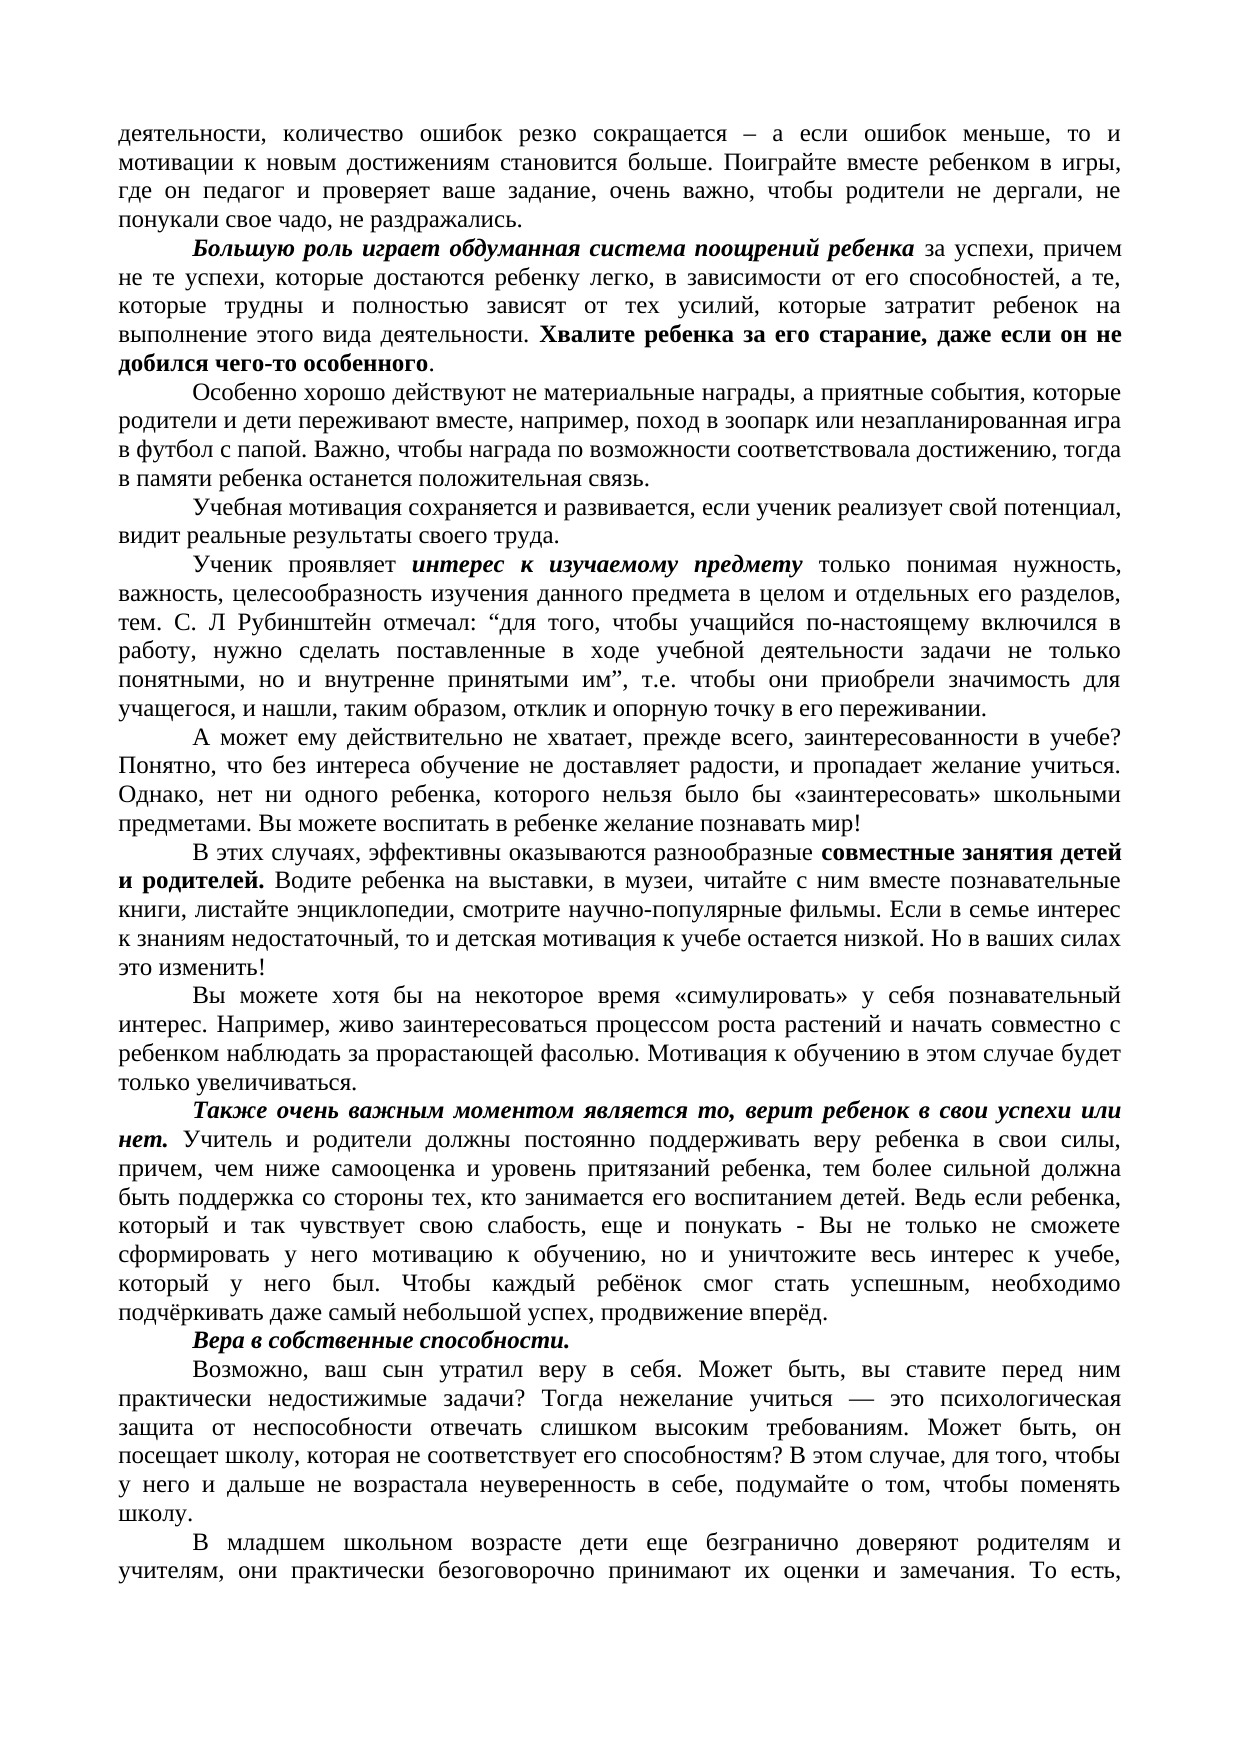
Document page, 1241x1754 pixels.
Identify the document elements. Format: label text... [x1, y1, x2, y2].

text Особенно хорошо действуют не материальные награды, а приятные события, которые родители и дети переживают вместе, например, поход в зоопарк или незапланированная игра в футбол с папой. Важно, чтобы награда по возможности соответствовала достижению, тогда в памяти ребенка останется положительная связь. [118, 377, 1122, 492]
text В этих случаях, эффективны оказываются разнообразные совместные занятия детей и родителей. Водите ребенка на выставки, в музеи, читайте с ним вместе познавательные книги, листайте энциклопедии, смотрите научно-популярные фильмы. Если в семье интерес к знаниям недостаточный, то и детская мотивация к учебе остается низкой. Но в ваших силах это изменить! [118, 837, 1122, 981]
text Вы можете хотя бы на некоторое время «симулировать» у себя познавательный интерес. Например, живо заинтересоваться процессом роста растений и начать совместно с ребенком наблюдать за прорастающей фасолью. Мотивация к обучению в этом случае будет только увеличиваться. [118, 981, 1122, 1096]
text Возможно, ваш сын утратил веру в себя. Может быть, вы ставите перед ним практически недостижимые задачи? Тогда нежелание учиться — это психологическая защита от неспособности отвечать слишком высоким требованиям. Может быть, он посещает школу, которая не соответствует его способностям? В этом случае, для того, чтобы у него и дальше не возрастала неуверенность в себе, подумайте о том, чтобы поменять школу. [118, 1354, 1122, 1527]
text Большую роль играет обдуманная система поощрений ребенка за успехи, причем не те успехи, которые достаются ребенку легко, в зависимости от его способностей, а те, которые трудны и полностью зависят от тех усилий, которые затратит ребенок на выполнение этого вида деятельности. Хвалите ребенка за его старание, даже если он не добился чего-то особенного. [118, 233, 1122, 377]
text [118, 1527, 1122, 1584]
text Вера в собственные способности. [118, 1326, 1122, 1354]
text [118, 118, 1122, 233]
text А может ему действительно не хватает, прежде всего, заинтересованности в учебе? Понятно, что без интереса обучение не доставляет радости, и пропадает желание учиться. Однако, нет ни одного ребенка, которого нельзя было бы «заинтересовать» школьными предметами. Вы можете воспитать в ребенке желание познавать мир! [118, 722, 1122, 837]
text Ученик проявляет интерес к изучаемому предмету только понимая нужность, важность, целесообразность изучения данного предмета в целом и отдельных его разделов, тем. С. Л Рубинштейн отмечал: “для того, чтобы учащийся по-настоящему включился в работу, нужно сделать поставленные в ходе учебной деятельности задачи не только понятными, но и внутренне принятыми им”, т.е. чтобы они приобрели значимость для учащегося, и нашли, таким образом, отклик и опорную точку в его переживании. [118, 549, 1122, 722]
text Также очень важным моментом является то, верит ребенок в свои успехи или нет. Учитель и родители должны постоянно поддерживать веру ребенка в свои силы, причем, чем ниже самооценка и уровень притязаний ребенка, тем более сильной должна быть поддержка со стороны тех, кто занимается его воспитанием детей. Ведь если ребенка, который и так чувствует свою слабость, еще и понукать - Вы не только не сможете сформировать у него мотивацию к обучению, но и уничтожите весь интерес к учебе, который у него был. Чтобы каждый ребёнок смог стать успешным, необходимо подчёркивать даже самый небольшой успех, продвижение вперёд. [118, 1096, 1122, 1326]
text Учебная мотивация сохраняется и развивается, если ученик реализует свой потенциал, видит реальные результаты своего труда. [118, 492, 1122, 549]
